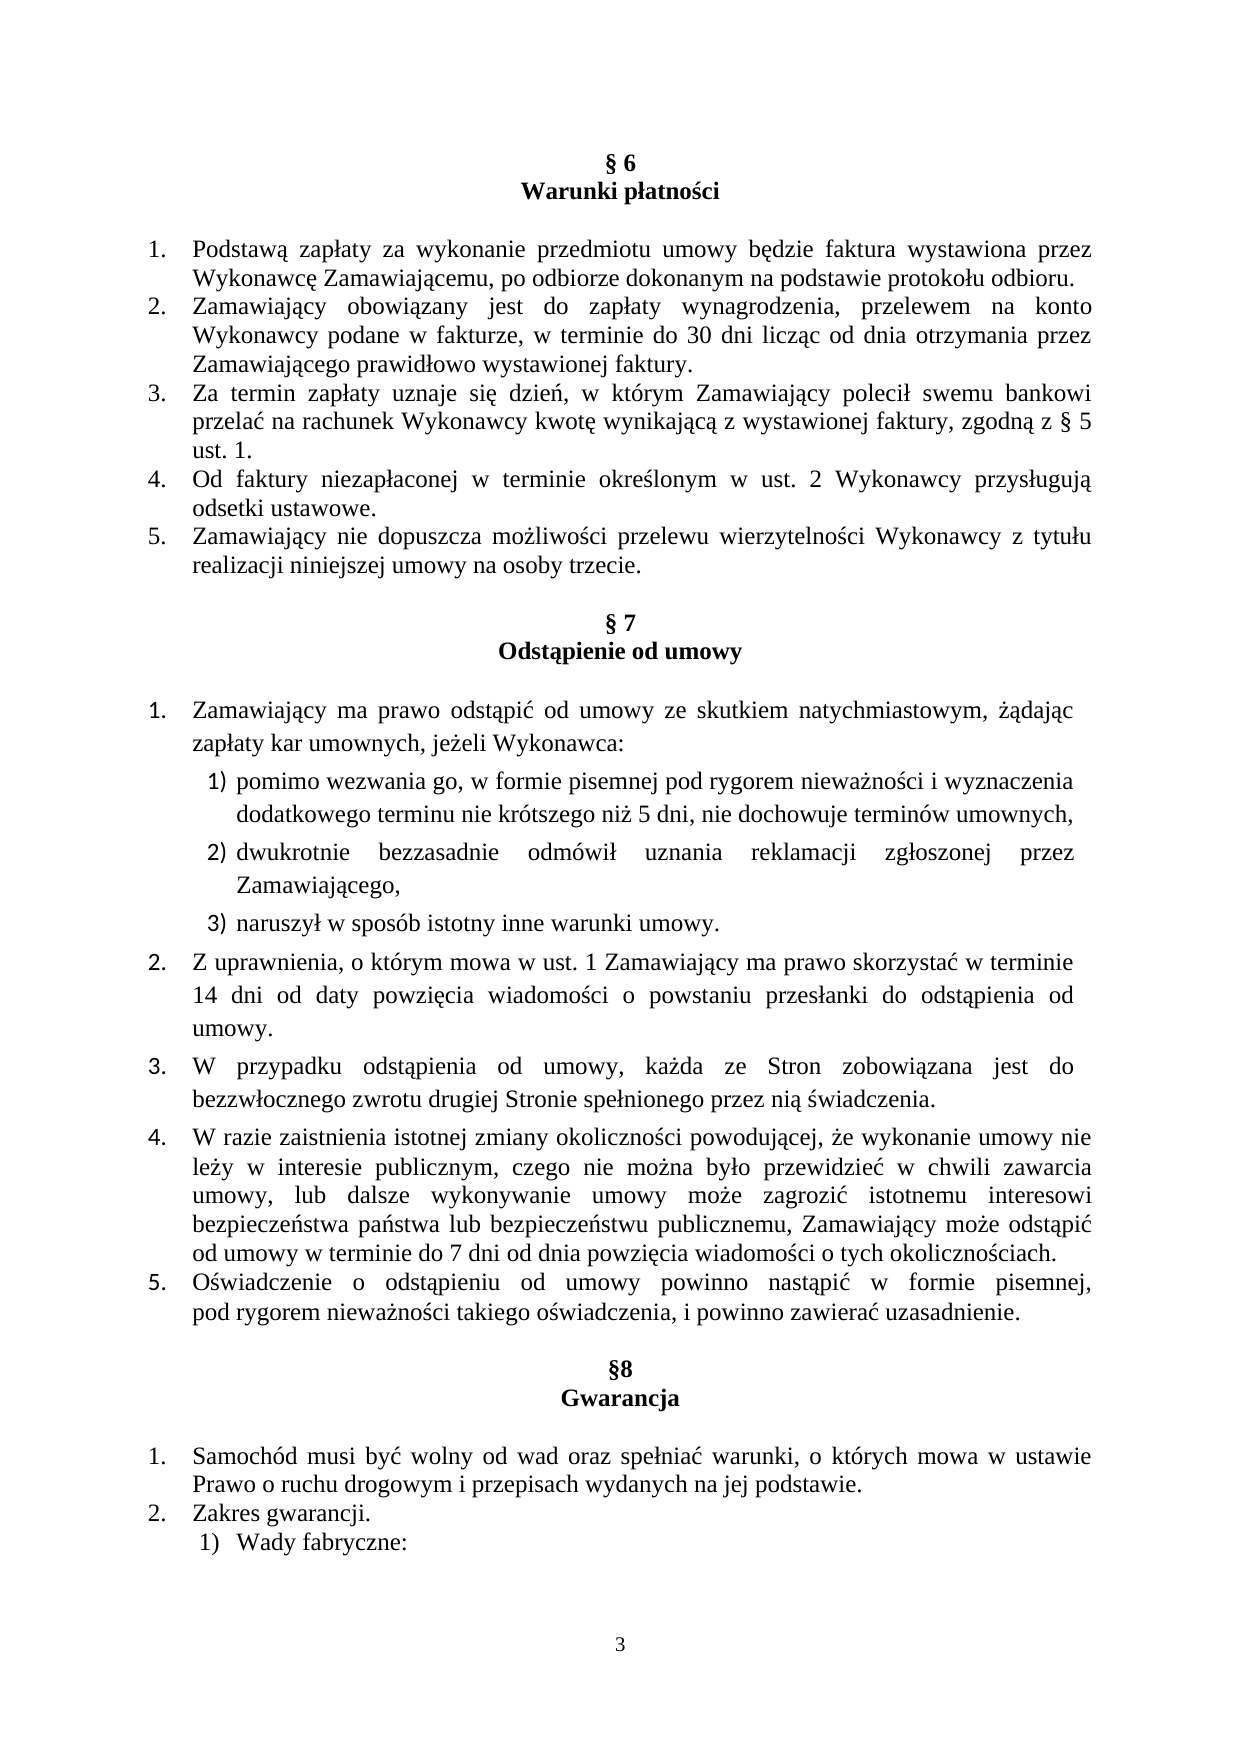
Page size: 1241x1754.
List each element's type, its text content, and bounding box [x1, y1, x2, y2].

text §8 [148, 1354, 1093, 1383]
list dwukrotnie bezzasadnie odmówił uznania reklamacji zgłoszonej przez Zamawiającego, [207, 836, 1075, 899]
list pomimo wezwania go, w formie pisemnej pod rygorem nieważności i wyznaczenia dodatkowego terminu nie krótszego niż 5 dni, nie dochowuje terminów umownych, [207, 765, 1075, 828]
list Zamawiający nie dopuszcza możliwości przelewu wierzytelności Wykonawcy z tytułu realizacji niniejszej umowy na osoby trzecie. [148, 521, 1093, 579]
list naruszył w sposób istotny inne warunki umowy. [207, 907, 1075, 938]
list Zakres gwarancji. [148, 1498, 1093, 1527]
text § 6 [148, 148, 1093, 176]
text Gwarancja [148, 1383, 1093, 1412]
text Odstąpienie od umowy [148, 636, 1093, 665]
list Podstawą zapłaty za wykonanie przedmiotu umowy będzie faktura wystawiona przez Wykonawcę Zamawiającemu, po odbiorze dokonanym na podstawie protokołu odbioru. [148, 234, 1093, 291]
list Samochód musi być wolny od wad oraz spełniać warunki, o których mowa w ustawie Prawo o ruchu drogowym i przepisach wydanych na jej podstawie. [148, 1441, 1093, 1498]
list Wady fabryczne: [199, 1527, 1093, 1556]
list Oświadczenie o odstąpieniu od umowy powinno nastąpić w formie pisemnej, pod rygorem nieważności takiego oświadczenia, i powinno zawierać uzasadnienie. [148, 1267, 1093, 1326]
list Z uprawnienia, o którym mowa w ust. 1 Zamawiający ma prawo skorzystać w terminie 14 dni od daty powzięcia wiadomości o powstaniu przesłanki do odstąpienia od umowy. [148, 946, 1075, 1042]
list W razie zaistnienia istotnej zmiany okoliczności powodującej, że wykonanie umowy nie leży w interesie publicznym, czego nie można było przewidzieć w chwili zawarcia umowy, lub dalsze wykonywanie umowy może zagrozić istotnemu interesowi bezpieczeństwa państwa lub bezpieczeństwu publicznemu, Zamawiający może odstąpić od umowy w terminie do 7 dni od dnia powzięcia wiadomości o tych okolicznościach. [148, 1121, 1093, 1267]
list W przypadku odstąpienia od umowy, każda ze Stron zobowiązana jest do bezzwłocznego zwrotu drugiej Stronie spełnionego przez nią świadczenia. [148, 1050, 1075, 1113]
list Zamawiający obowiązany jest do zapłaty wynagrodzenia, przelewem na konto Wykonawcy podane w fakturze, w terminie do 30 dni licząc od dnia otrzymania przez Zamawiającego prawidłowo wystawionej faktury. [148, 291, 1093, 378]
list Za termin zapłaty uznaje się dzień, w którym Zamawiający polecił swemu bankowi przelać na rachunek Wykonawcy kwotę wynikającą z wystawionej faktury, zgodną z § 5 ust. 1. [148, 378, 1093, 464]
list Od faktury niezapłaconej w terminie określonym w ust. 2 Wykonawcy przysługują odsetki ustawowe. [148, 464, 1093, 521]
list Zamawiający ma prawo odstąpić od umowy ze skutkiem natychmiastowym, żądając zapłaty kar umownych, jeżeli Wykonawca: [148, 694, 1075, 757]
text § 7 [148, 608, 1093, 636]
text Warunki płatności [148, 176, 1093, 205]
